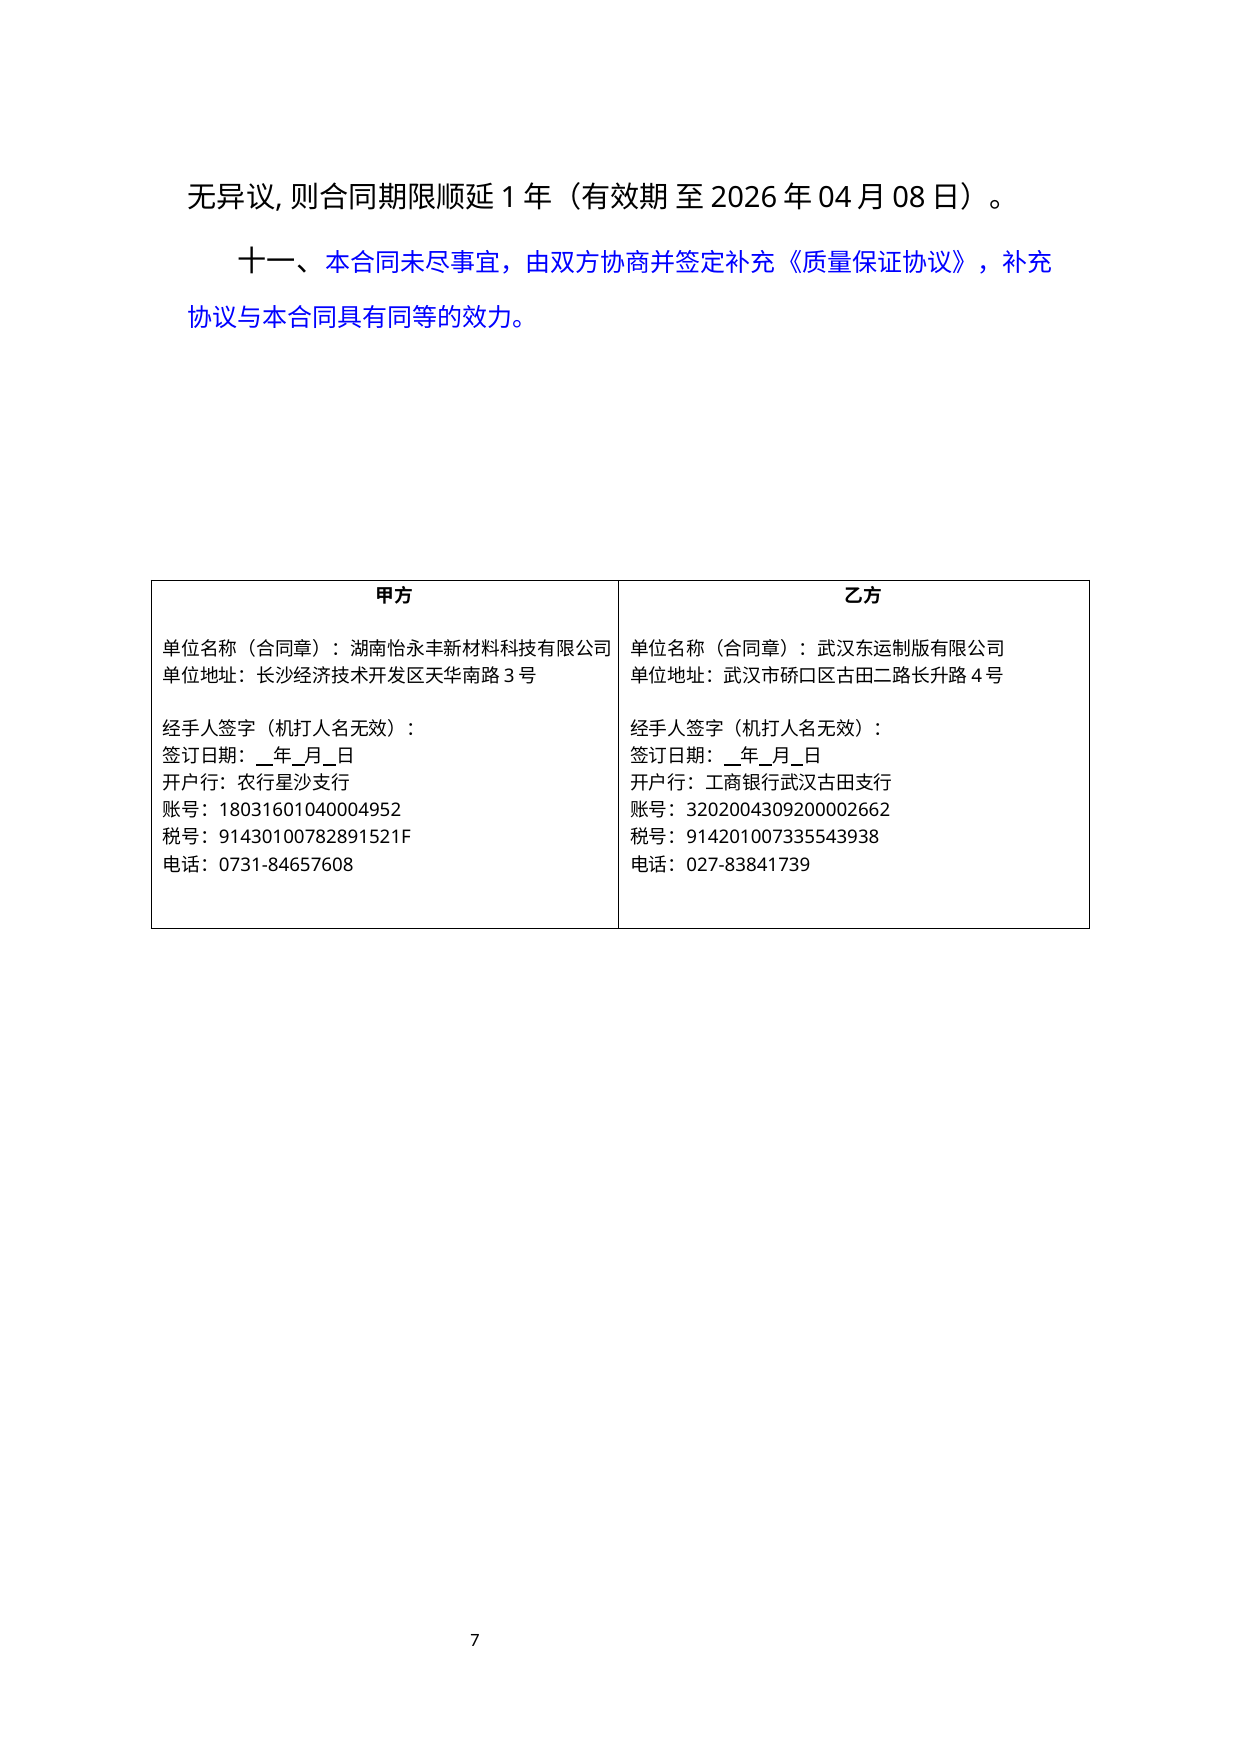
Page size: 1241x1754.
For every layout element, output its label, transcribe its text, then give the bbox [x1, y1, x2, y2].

text 十一、本合同未尽事宜，由双方协商并签定补充《质量保证协议》，补充协议与本合同具有同等的效力。 [187, 237, 1053, 334]
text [187, 162, 1053, 227]
table_header 乙方 单位名称（合同章）：武汉东运制版有限公司 单位地址：武汉市硚口区古田二路长升路4号 经手人签字（机打人名无效）： 签订日期： 年 月 日 开户行：工商银行武汉古田支行 账号：3202004309200002662 税号：914201007335543938 电话：027-83841739 [619, 581, 1089, 928]
table_header 甲方 单位名称（合同章）：湖南怡永丰新材料科技有限公司 单位地址：长沙经济技术开发区天华南路3号 经手人签字（机打人名无效）： 签订日期： 年 月 日 开户行：农行星沙支行 账号：18031601040004952 税号：91430100782891521F 电话：0731-84657608 [152, 581, 618, 928]
